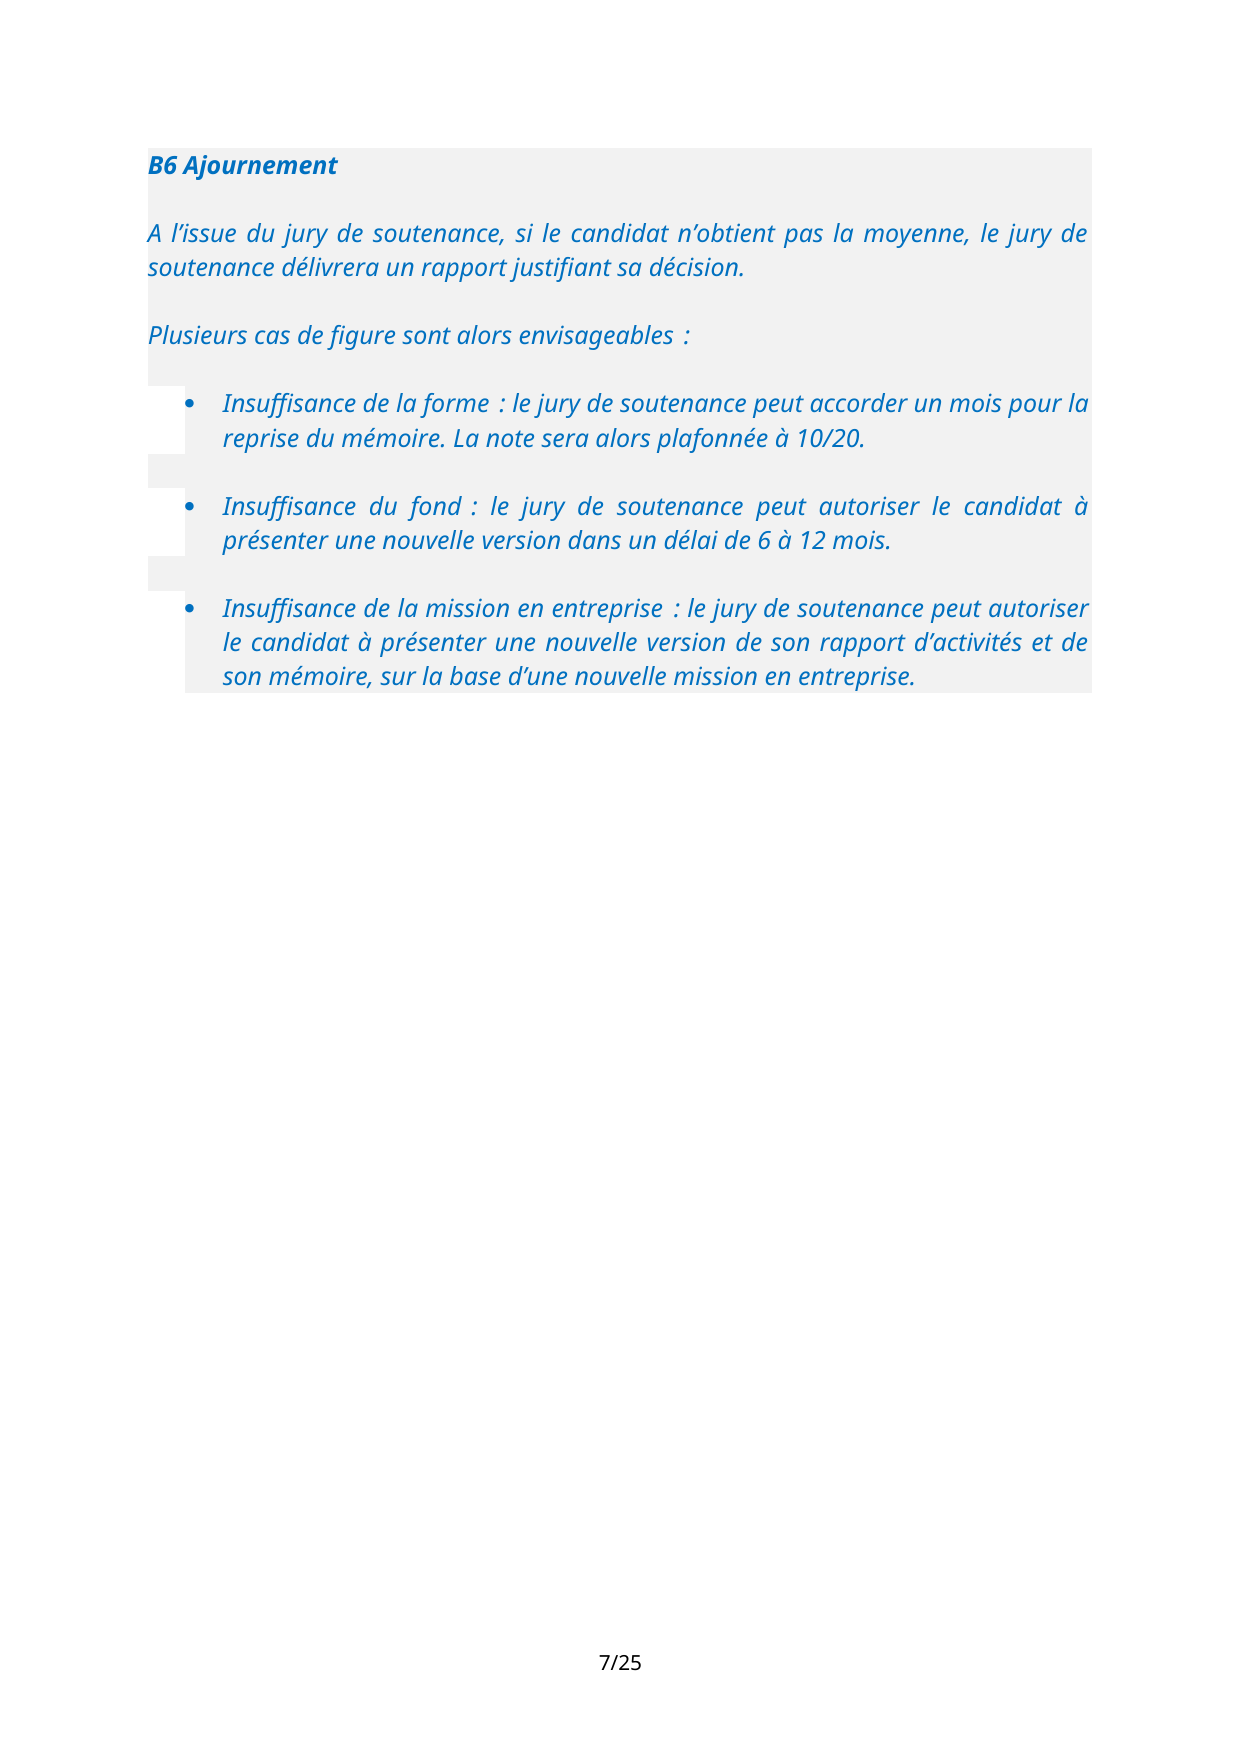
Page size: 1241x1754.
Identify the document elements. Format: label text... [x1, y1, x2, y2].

text B6 Ajournement [148, 148, 1092, 182]
text A l’issue du jury de soutenance, si le candidat n’obtient pas la moyenne, le jury de soutenance délivrera un rapport justifiant sa décision. [148, 216, 1092, 284]
list Insuffisance de la forme : le jury de soutenance peut accorder un mois pour la reprise du mémoire. La note sera alors plafonnée à 10/20. [185, 386, 1092, 454]
list Insuffisance de la mission en entreprise : le jury de soutenance peut autoriser le candidat à présenter une nouvelle version de son rapport d’activités et de son mémoire, sur la base d’une nouvelle mission en entreprise. [185, 591, 1092, 693]
text Plusieurs cas de figure sont alors envisageables : [148, 318, 1092, 352]
list Insuffisance du fond : le jury de soutenance peut autoriser le candidat à présenter une nouvelle version dans un délai de 6 à 12 mois. [185, 488, 1092, 556]
